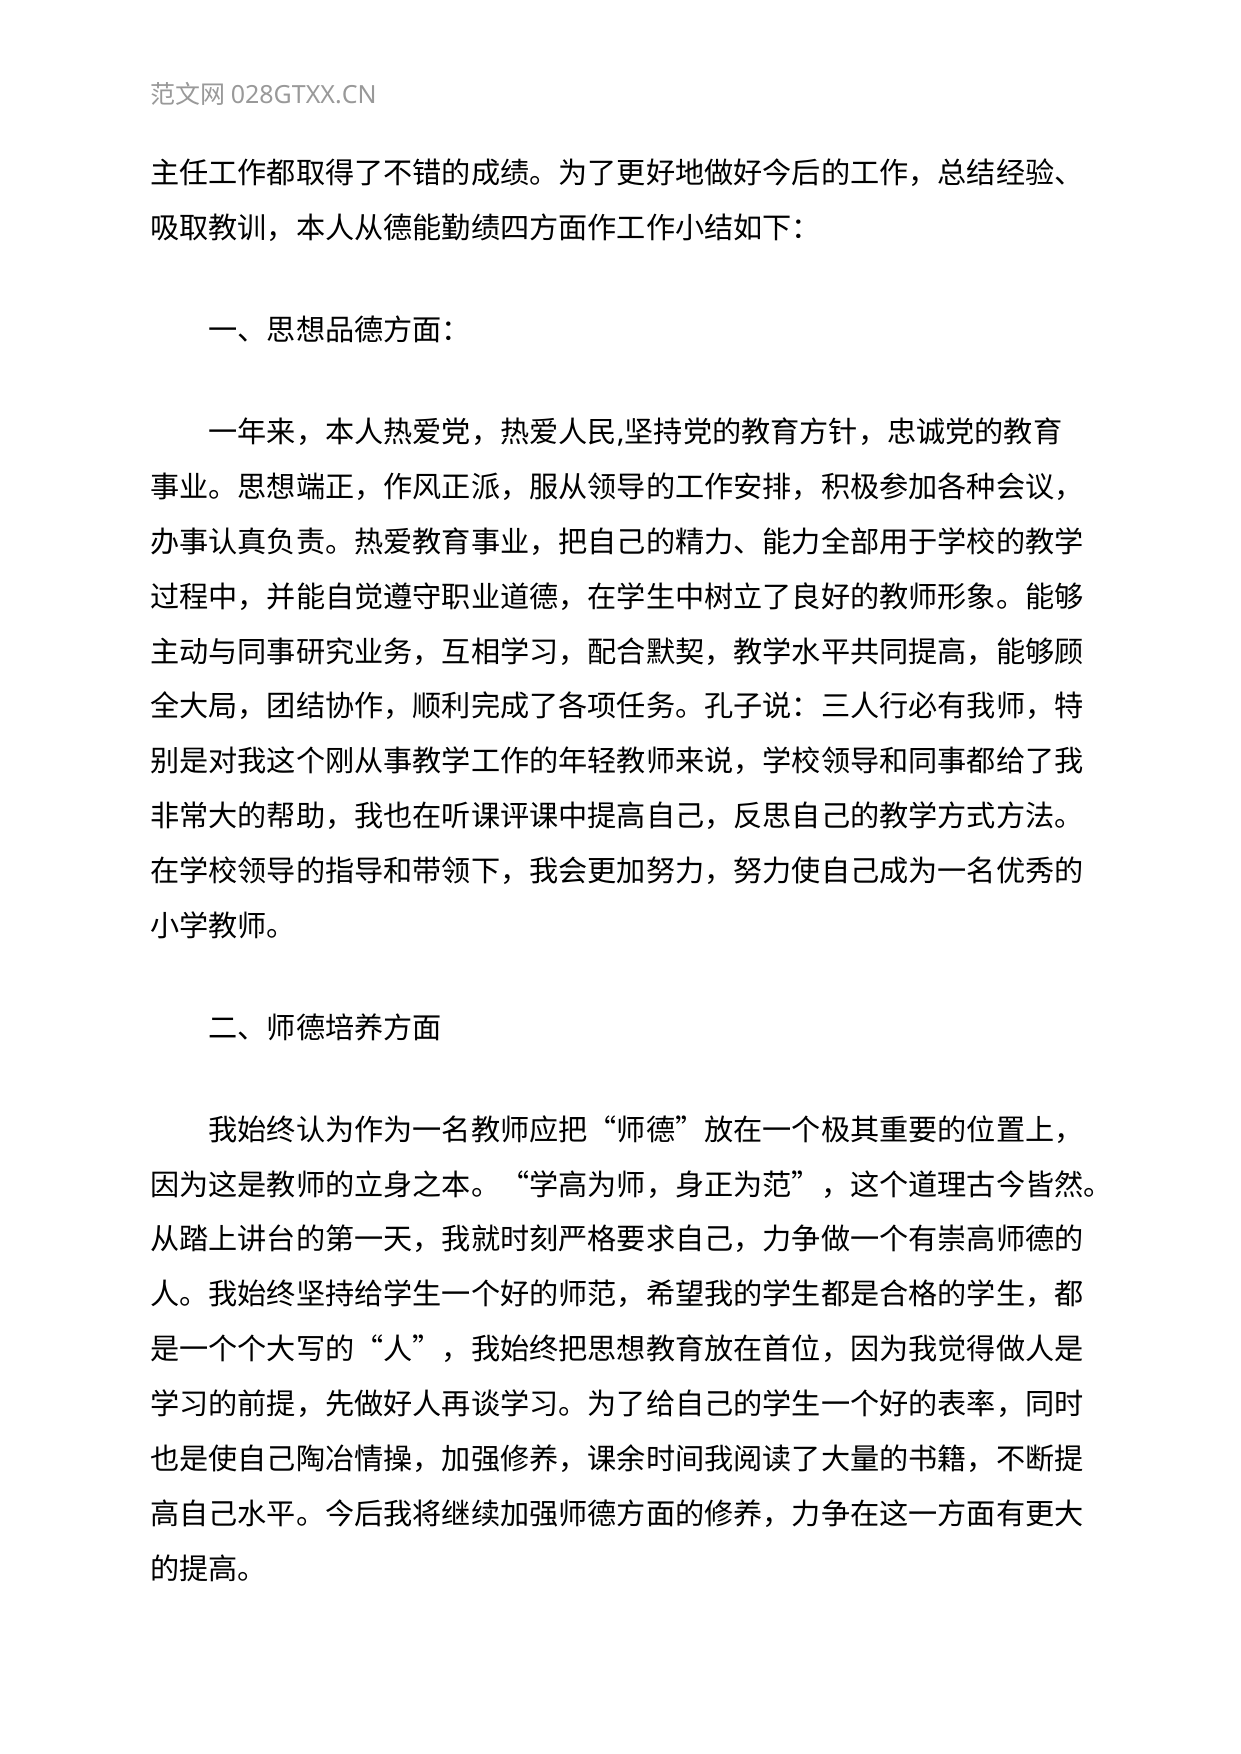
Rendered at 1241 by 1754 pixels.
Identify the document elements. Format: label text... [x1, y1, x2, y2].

text 二、师德培养方面 [150, 1004, 1090, 1047]
text 我始终认为作为一名教师应把“师德”放在一个极其重要的位置上，因为这是教师的立身之本。“学高为师，身正为范”，这个道理古今皆然。从踏上讲台的第一天，我就时刻严格要求自己，力争做一个有崇高师德的人。我始终坚持给学生一个好的师范，希望我的学生都是合格的学生，都是一个个大写的“人”，我始终把思想教育放在首位，因为我觉得做人是学习的前提，先做好人再谈学习。为了给自己的学生一个好的表率，同时也是使自己陶冶情操，加强修养，课余时间我阅读了大量的书籍，不断提高自己水平。今后我将继续加强师德方面的修养，力争在这一方面有更大的提高。 [150, 1106, 1090, 1588]
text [150, 150, 1090, 247]
text 一年来，本人热爱党，热爱人民,坚持党的教育方针，忠诚党的教育事业。思想端正，作风正派，服从领导的工作安排，积极参加各种会议，办事认真负责。热爱教育事业，把自己的精力、能力全部用于学校的教学过程中，并能自觉遵守职业道德，在学生中树立了良好的教师形象。能够主动与同事研究业务，互相学习，配合默契，教学水平共同提高，能够顾全大局，团结协作，顺利完成了各项任务。孔子说：三人行必有我师，特别是对我这个刚从事教学工作的年轻教师来说，学校领导和同事都给了我非常大的帮助，我也在听课评课中提高自己，反思自己的教学方式方法。在学校领导的指导和带领下，我会更加努力，努力使自己成为一名优秀的小学教师。 [150, 408, 1090, 945]
text 一、思想品德方面： [150, 307, 1090, 349]
